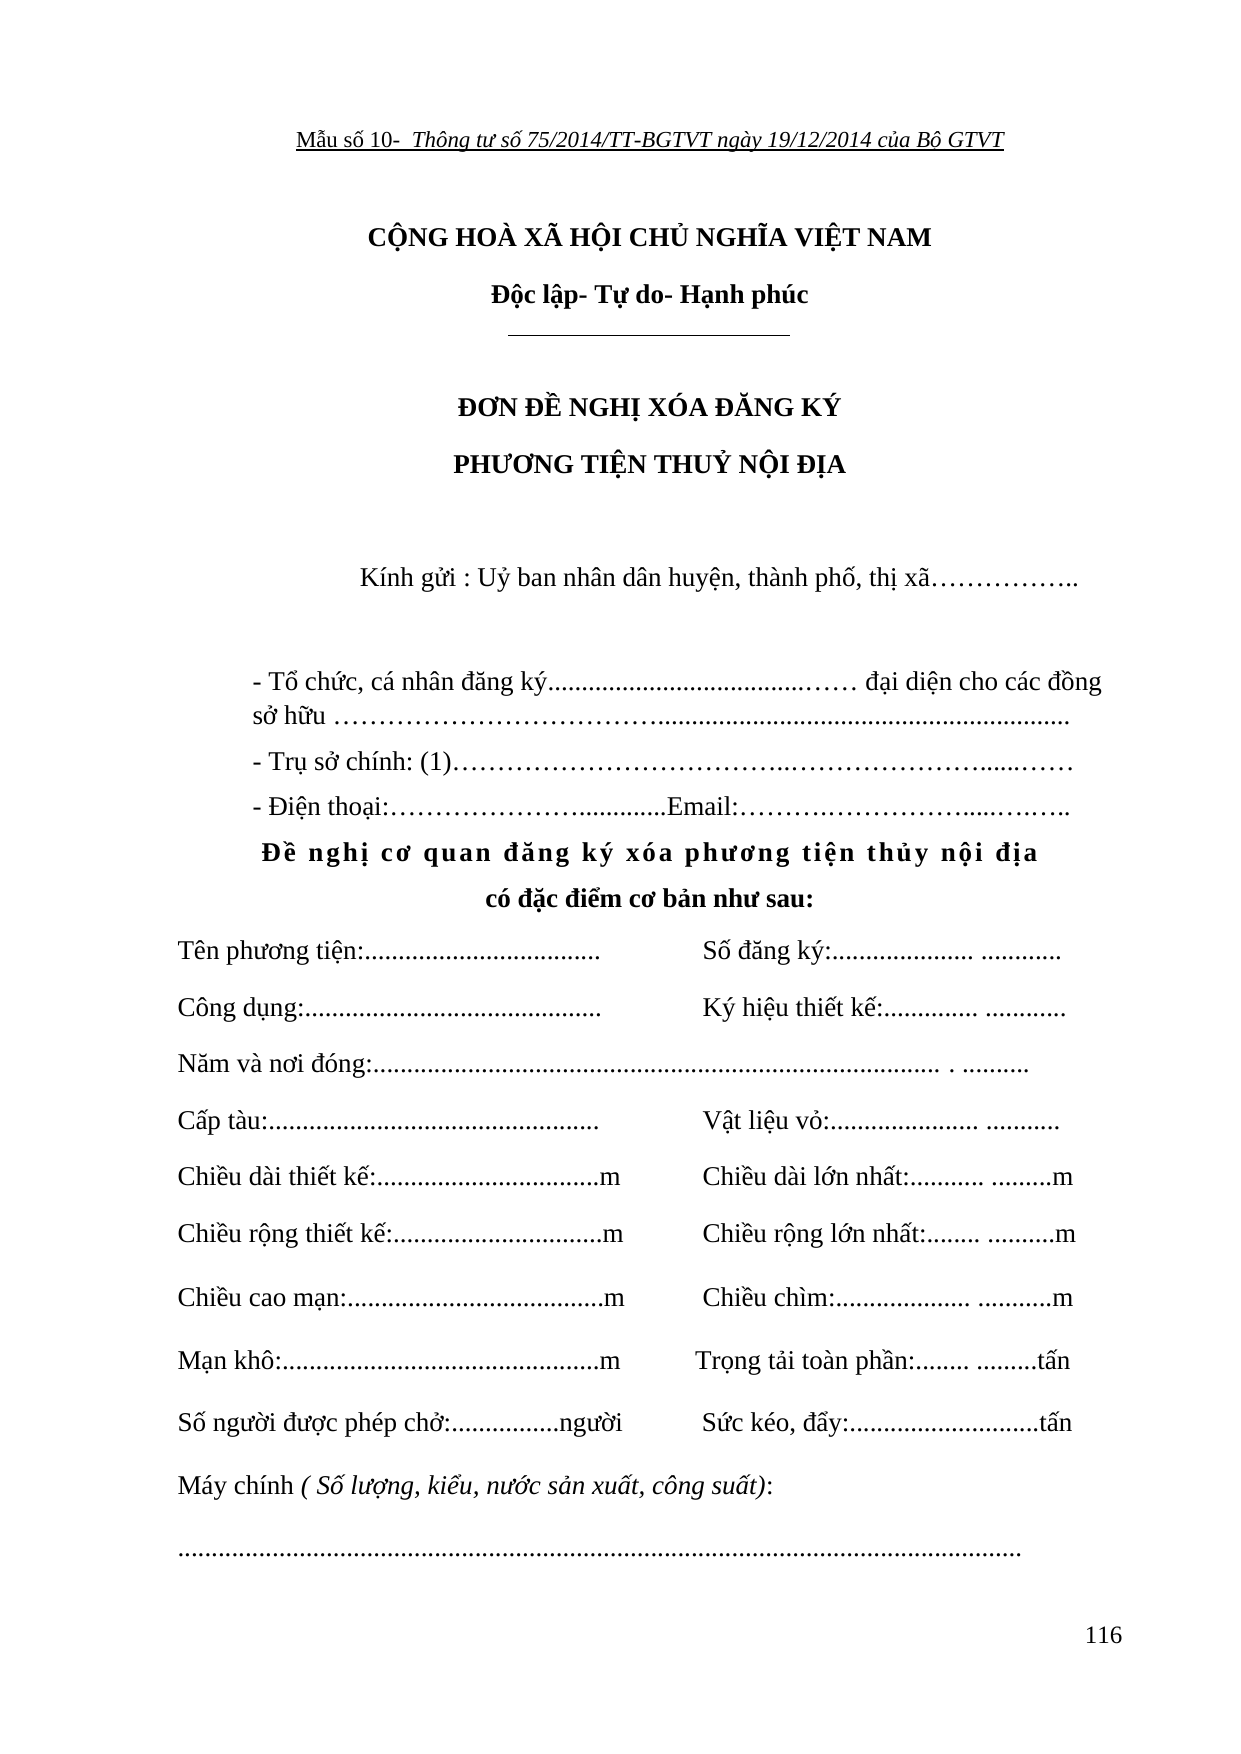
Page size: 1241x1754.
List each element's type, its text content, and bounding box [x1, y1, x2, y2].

text Cấp tàu:................................................. Vật liệu vỏ:...................... ........... [177, 1104, 1122, 1135]
text ĐƠN ĐỀ NGHỊ XÓA ĐĂNG KÝ [177, 391, 1122, 422]
text - Tổ chức, cá nhân đăng ký......................................…… đại diện cho các đồng sở hữu ………………………………............................................................. [252, 663, 1122, 730]
text - Trụ sở chính: (1)………………………………..…………………......…… [177, 742, 1122, 776]
text Kính gửi : Uỷ ban nhân dân huyện, thành phố, thị xã…………….. [177, 561, 1122, 592]
text Công dụng:............................................ Ký hiệu thiết kế:.............. ............ [177, 991, 1122, 1022]
text CỘNG HOÀ XÃ HỘI CHỦ NGHĨA VIỆT NAM [177, 222, 1122, 253]
text Mẫu số 10- Thông tư số 75/2014/TT-BGTVT ngày 19/12/2014 của Bộ GTVT [177, 126, 1122, 153]
text Chiều cao mạn:......................................m Chiều chìm:.................... ...........m [177, 1273, 1122, 1315]
text có đặc điểm cơ bản như sau: [177, 880, 1122, 913]
text Mạn khô:...............................................m Trọng tải toàn phần:........ .........tấn [177, 1336, 1122, 1378]
text Đề nghị cơ quan đăng ký xóa phương tiện thủy nội địa [177, 834, 1122, 867]
text - Điện thoại:………………….............Email:……….…………….....….….. [177, 788, 1122, 822]
text PHƯƠNG TIỆN THUỶ NỘI ĐỊA [177, 448, 1122, 479]
text Máy chính ( Số lượng, kiểu, nước sản xuất, công suất): [177, 1461, 1122, 1503]
text Tên phương tiện:................................... Số đăng ký:..................... ............ [177, 934, 1122, 965]
text Số người được phép chở:................người Sức kéo, đẩy:............................tấn [177, 1398, 1122, 1440]
text Chiều dài thiết kế:.................................m Chiều dài lớn nhất:........... .........m [177, 1160, 1122, 1192]
text Năm và nơi đóng:.................................................................................... . .......... [177, 1047, 1122, 1078]
text Chiều rộng thiết kế:...............................m Chiều rộng lớn nhất:........ ..........m [177, 1217, 1122, 1248]
text ............................................................................................................................. [177, 1523, 1122, 1565]
text Độc lập- Tự do- Hạnh phúc [177, 278, 1122, 309]
